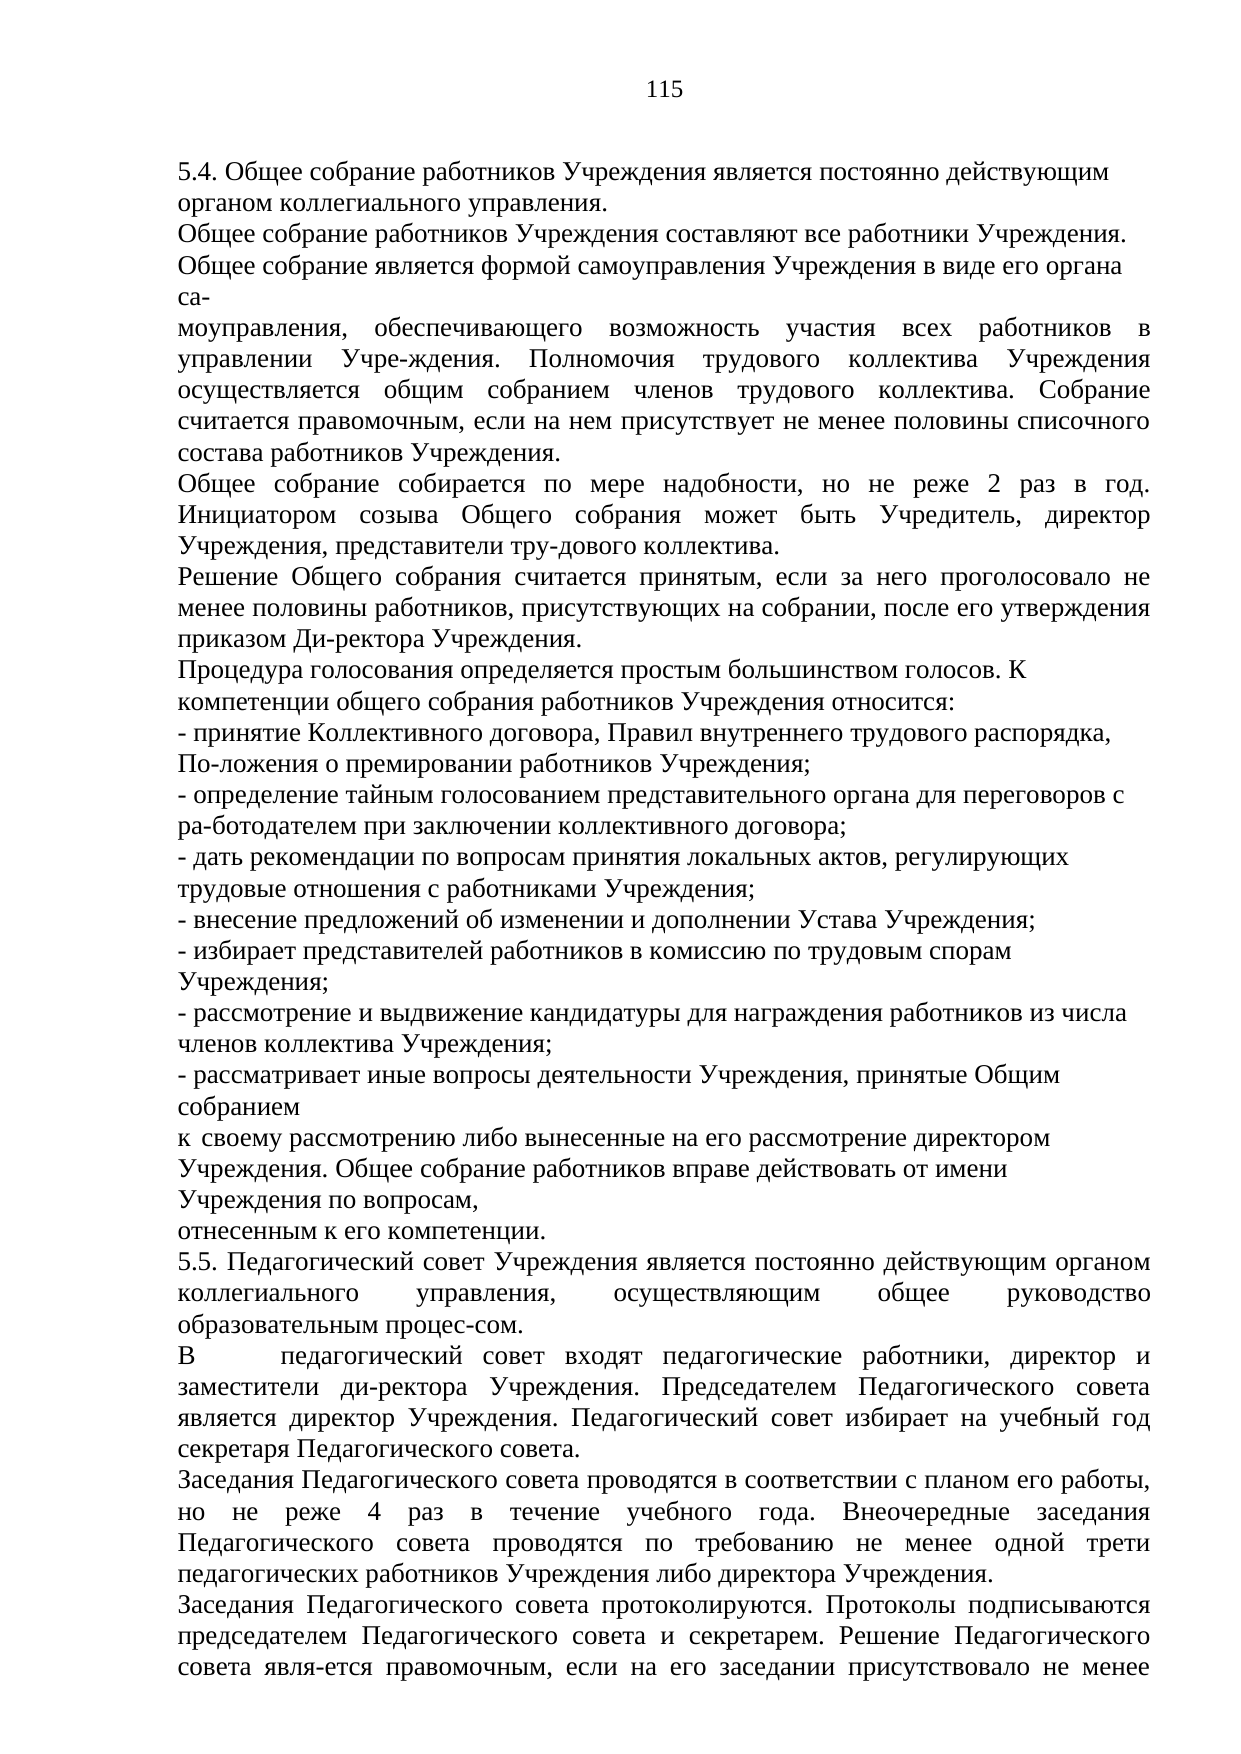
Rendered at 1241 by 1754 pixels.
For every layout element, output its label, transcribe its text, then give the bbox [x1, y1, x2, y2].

text 5.5. Педагогический совет Учреждения является постоянно действующим органом коллегиального управления, осуществляющим общее руководство образовательным процес-сом. [177, 1245, 1152, 1339]
text моуправления, обеспечивающего возможность участия всех работников в управлении Учре-ждения. Полномочия трудового коллектива Учреждения осуществляется общим собранием членов трудового коллектива. Собрание считается правомочным, если на нем присутствует не менее половины списочного состава работников Учреждения. [177, 311, 1152, 467]
text - рассмотрение и выдвижение кандидатуры для награждения работников из числа членов коллектива Учреждения; [177, 996, 1152, 1058]
text Решение Общего собрания считается принятым, если за него проголосовало не менее половины работников, присутствующих на собрании, после его утверждения приказом Ди-ректора Учреждения. [177, 560, 1152, 654]
list своему рассмотрению либо вынесенные на его рассмотрение директором Учреждения. Общее собрание работников вправе действовать от имени Учреждения по вопросам, [177, 1121, 1152, 1214]
text Общее собрание работников Учреждения составляют все работники Учреждения. Общее собрание является формой самоуправления Учреждения в виде его органа са- [177, 218, 1152, 311]
text отнесенным к его компетенции. [177, 1214, 1152, 1245]
list педагогический совет входят педагогические работники, директор и заместители ди-ректора Учреждения. Председателем Педагогического совета является директор Учреждения. Педагогический совет избирает на учебный год секретаря Педагогического совета. [177, 1339, 1152, 1463]
text - принятие Коллективного договора, Правил внутреннего трудового распорядка, По-ложения о премировании работников Учреждения; [177, 716, 1152, 778]
text - внесение предложений об изменении и дополнении Устава Учреждения; [177, 903, 1152, 934]
text - дать рекомендации по вопросам принятия локальных актов, регулирующих трудовые отношения с работниками Учреждения; [177, 841, 1152, 903]
text - рассматривает иные вопросы деятельности Учреждения, принятые Общим собранием [177, 1058, 1152, 1121]
text - избирает представителей работников в комиссию по трудовым спорам Учреждения; [177, 934, 1152, 996]
text Общее собрание собирается по мере надобности, но не реже 2 раз в год. Инициатором созыва Общего собрания может быть Учредитель, директор Учреждения, представители тру-дового коллектива. [177, 467, 1152, 560]
text - определение тайным голосованием представительного органа для переговоров с ра-ботодателем при заключении коллективного договора; [177, 778, 1152, 841]
text Заседания Педагогического совета проводятся в соответствии с планом его работы, но не реже 4 раз в течение учебного года. Внеочередные заседания Педагогического совета проводятся по требованию не менее одной трети педагогических работников Учреждения либо директора Учреждения. [177, 1463, 1152, 1588]
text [177, 1588, 1152, 1681]
text Процедура голосования определяется простым большинством голосов. К компетенции общего собрания работников Учреждения относится: [177, 654, 1152, 716]
text 5.4. Общее собрание работников Учреждения является постоянно действующим органом коллегиального управления. [177, 155, 1152, 218]
